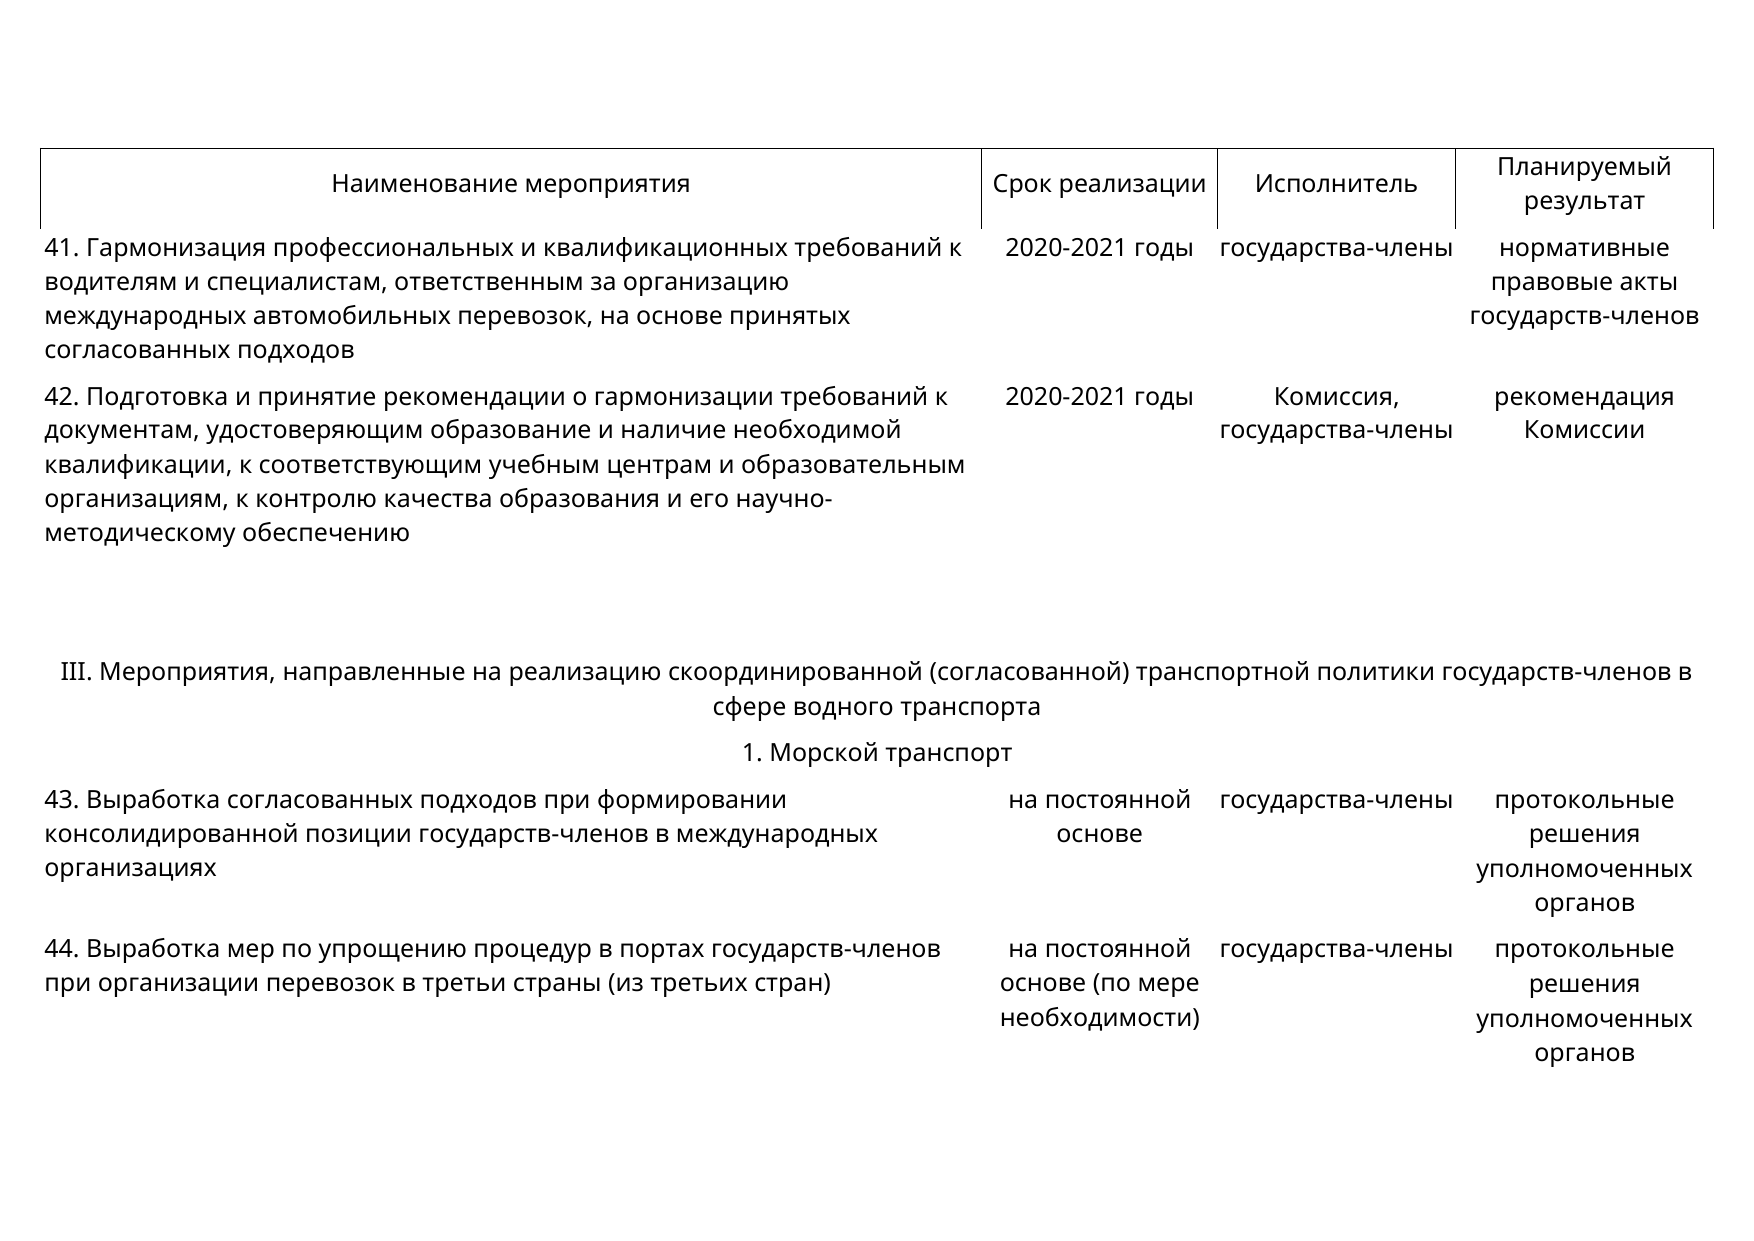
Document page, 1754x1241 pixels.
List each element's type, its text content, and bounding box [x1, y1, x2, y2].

table_cell протокольные решения уполномоченных органов [1455, 931, 1714, 1081]
table_cell протокольные решения уполномоченных органов [1455, 781, 1714, 931]
table_cell 41. Гармонизация профессиональных и квалификационных требований к водителям и специалистам, ответственным за организацию международных автомобильных перевозок, на основе принятых согласованных подходов [40, 229, 982, 378]
table_cell рекомендация Комиссии [1455, 378, 1714, 654]
table_header Срок реализации [982, 149, 1217, 229]
table_cell III. Мероприятия, направленные на реализацию скоординированной (согласованной) транспортной политики государств-членов в сфере водного транспорта [40, 654, 1714, 735]
table_cell 42. Подготовка и принятие рекомендации о гармонизации требований к документам, удостоверяющим образование и наличие необходимой квалификации, к соответствующим учебным центрам и образовательным организациям, к контролю качества образования и его научно-методическому обеспечению [40, 378, 982, 654]
table_cell 2020-2021 годы [982, 229, 1218, 378]
table_header Наименование мероприятия [41, 149, 981, 229]
table_cell Комиссия, государства-члены [1218, 378, 1455, 654]
table_header Исполнитель [1218, 149, 1455, 229]
table_cell государства-члены [1218, 781, 1455, 931]
table_cell 1. Морской транспорт [40, 735, 1714, 781]
table_header Планируемый результат [1456, 149, 1713, 229]
table_cell 43. Выработка согласованных подходов при формировании консолидированной позиции государств-членов в международных организациях [40, 781, 982, 931]
table_cell 44. Выработка мер по упрощению процедур в портах государств-членов при организации перевозок в третьи страны (из третьих стран) [40, 931, 982, 1081]
table_cell на постоянной основе [982, 781, 1218, 931]
table_cell государства-члены [1218, 229, 1455, 378]
table_cell государства-члены [1218, 931, 1455, 1081]
table_cell 2020-2021 годы [982, 378, 1218, 654]
table_cell на постоянной основе (по мере необходимости) [982, 931, 1218, 1081]
table_cell нормативные правовые акты государств-членов [1455, 229, 1714, 378]
